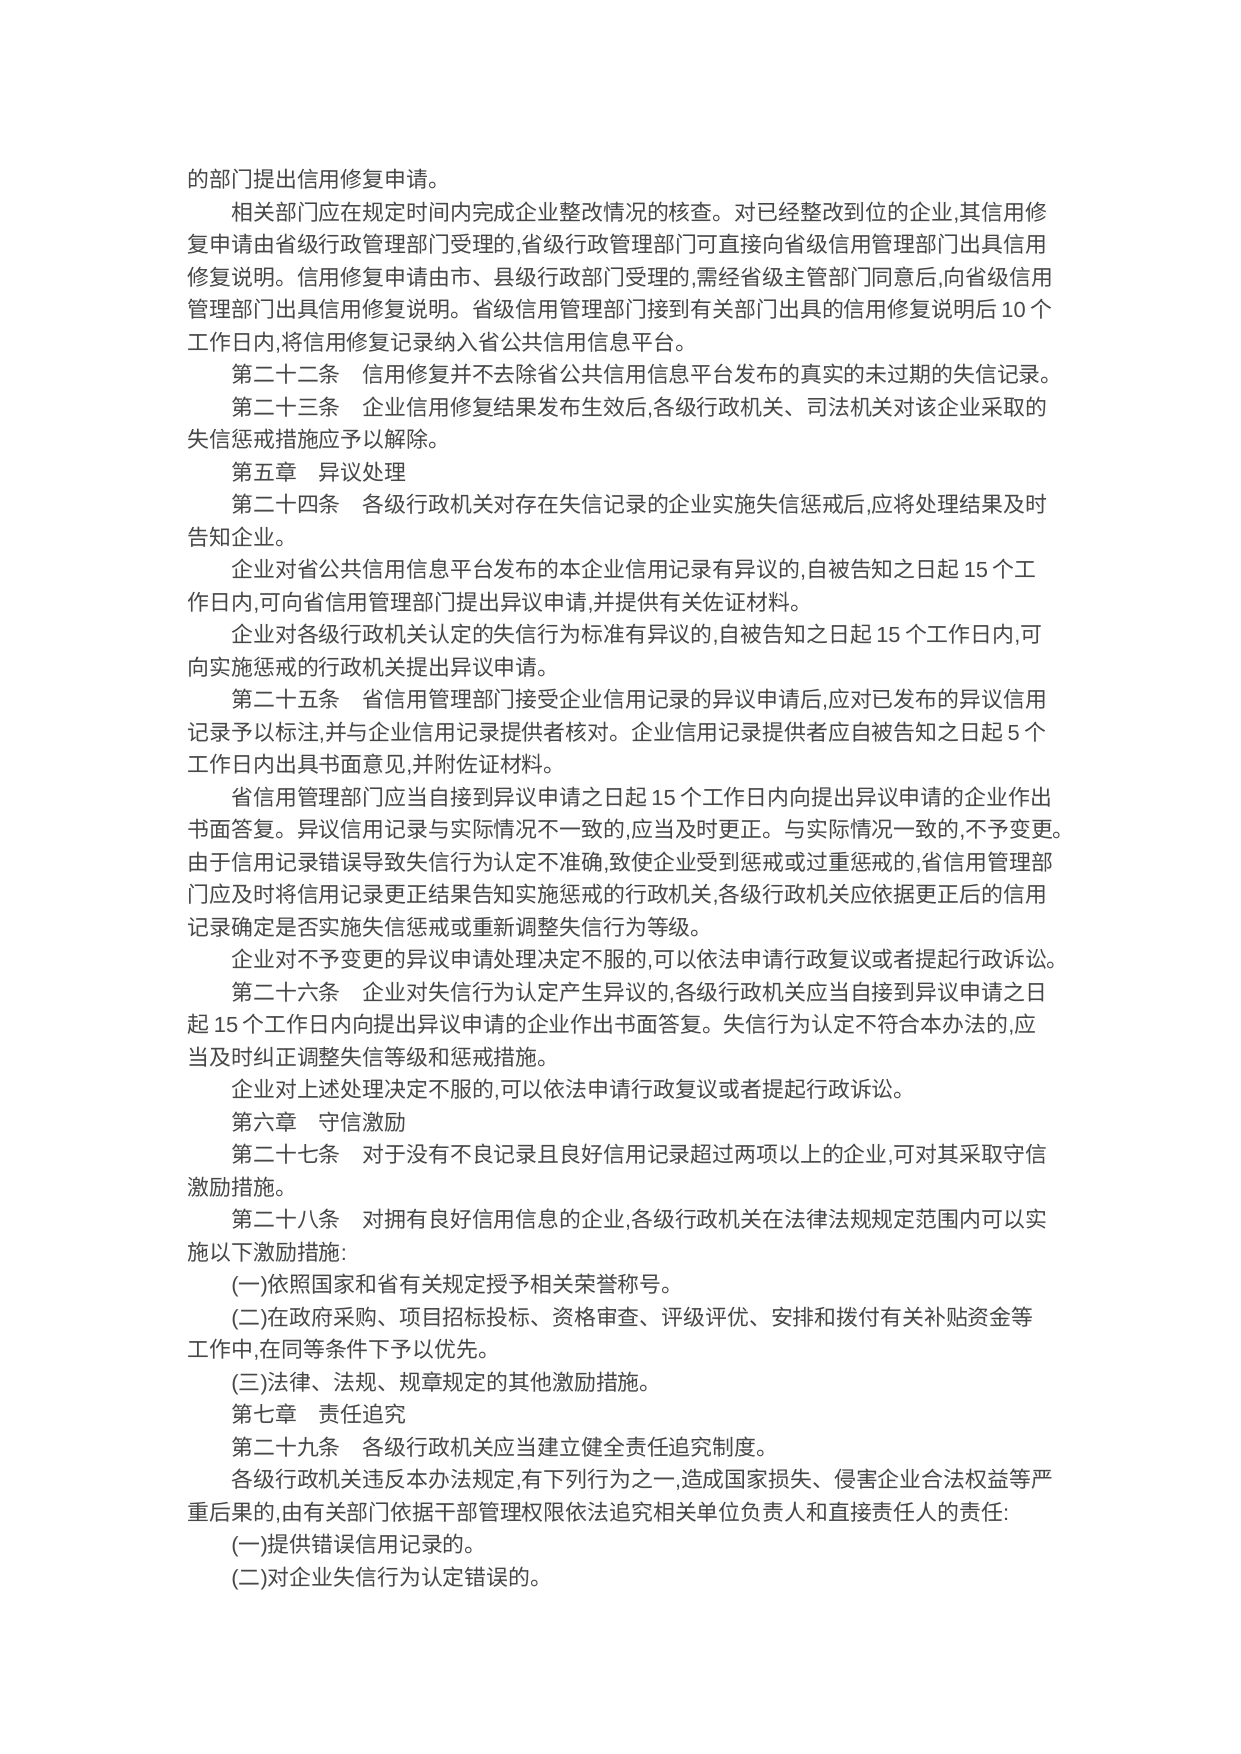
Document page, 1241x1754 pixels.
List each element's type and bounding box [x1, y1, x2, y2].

text [187, 162, 1053, 1592]
